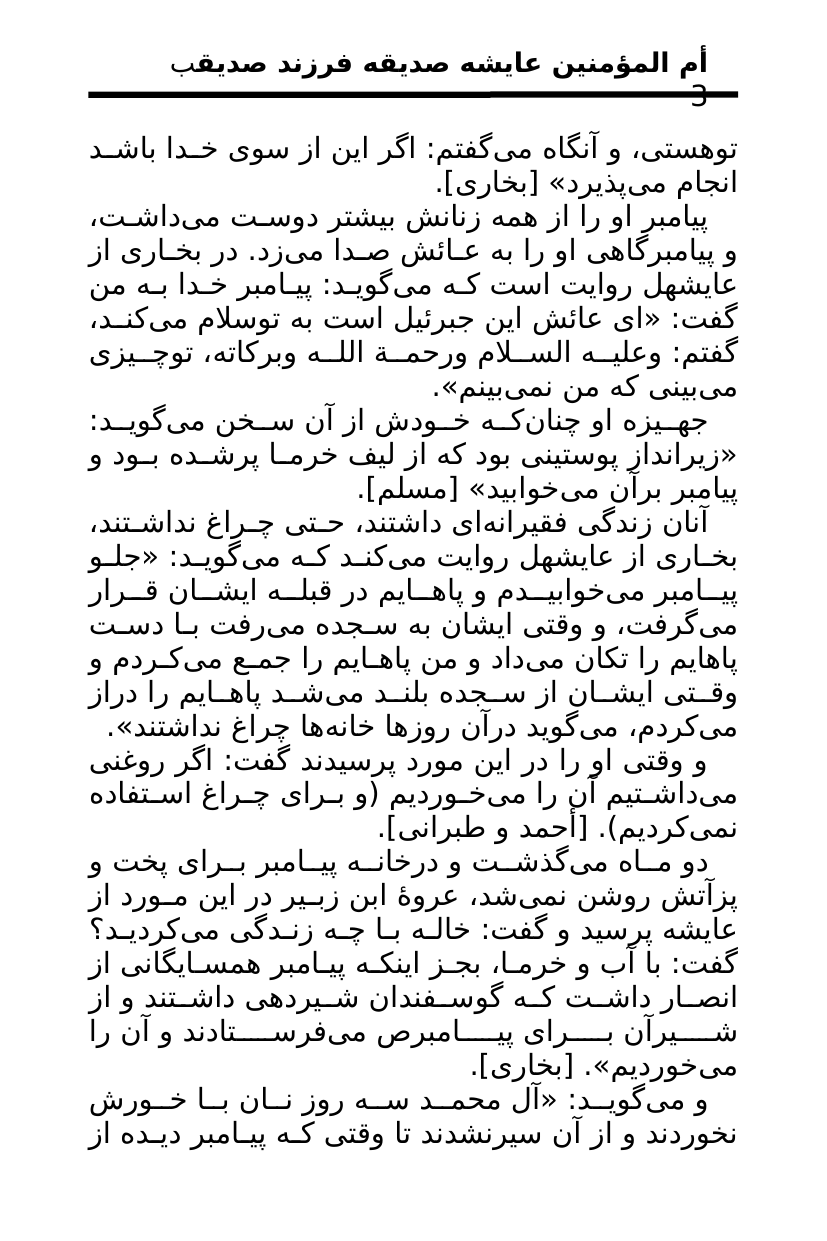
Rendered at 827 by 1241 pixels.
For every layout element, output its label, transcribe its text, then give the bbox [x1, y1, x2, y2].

text دو ماه می‌گذشت و درخانه پیامبر برای پخت و پزآتش روشن نمی‌شد، عروۀ ابن زبیر در این مورد از عایشه پرسید و گفت: خاله با چه زندگی می‌کردید؟ گفت: با آب و خرما، بجز اینکه پیامبر همسایگانی از انصار داشت که گوسفندان شیردهی داشتند و از شیرآن برای پیامبرص می‌فرستادند و آن را می‌خوردیم». [بخاری]. [89, 845, 738, 1082]
text جهیزه او چنان‌که خودش از آن سخن می‌گوید: «زیرانداز پوستینی بود که از لیف خرما پرشده بود و پیامبر برآن می‌خوابید» [مسلم]. [89, 403, 738, 505]
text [89, 1082, 738, 1150]
text و وقتی او را در این مورد پرسیدند گفت: اگر روغنی می‌داشتیم آن را می‌خوردیم (و برای چراغ استفاده نمی‌کردیم). [أحمد و طبرانی]. [89, 743, 738, 845]
text آنان زندگی فقیرانه‌ای داشتند، حتی چراغ نداشتند، بخاری از عایشهل روایت می‌کند که می‌گوید: «جلو پیامبر می‌خوابیدم و پاهایم در قبله ایشان قرار می‌گرفت، و وقتی ایشان به سجده می‌رفت با دست پاهایم را تکان می‌داد و من پاهایم را جمع می‌کردم و وقتی ایشان از سجده بلند می‌شد پاهایم را دراز می‌کردم، می‌گوید درآن روزها خانه‌ها چراغ نداشتند». [89, 505, 738, 743]
text پیامبر او را از همه زنانش بیشتر دوست می‌داشت، و پیامبرگاهی او را به عائش صدا می‌زد. در بخاری از عایشهل روایت است که می‌گوید: پیامبر خدا به من گفت: «ای عائش این جبرئیل است به توسلام می‌کند، گفتم: وعليه السلام ورحمة الله وبرکاته، توچیزی می‌بینی که من نمی‌بینم». [89, 199, 738, 403]
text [89, 132, 738, 199]
